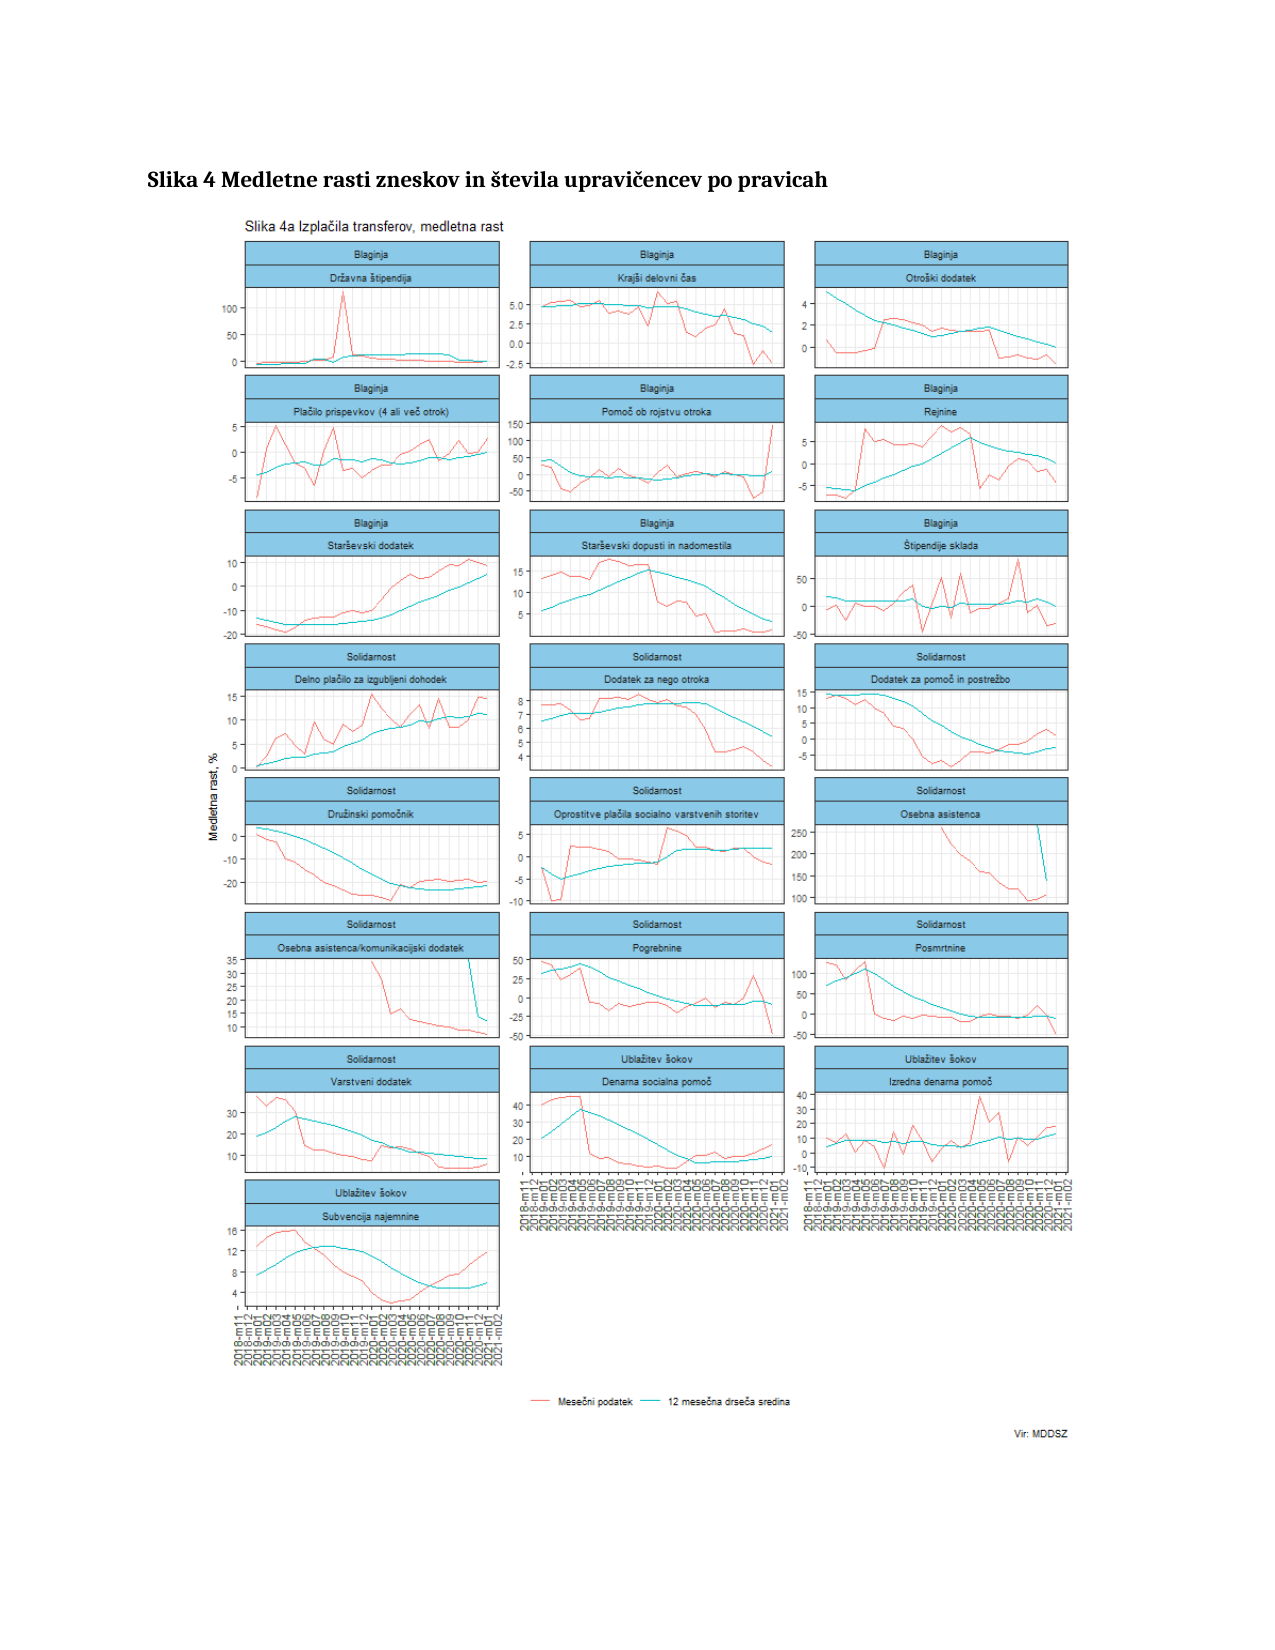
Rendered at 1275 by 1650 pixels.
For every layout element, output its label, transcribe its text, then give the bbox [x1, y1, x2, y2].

picture [199, 211, 1076, 1447]
text Slika 4 Medletne rasti zneskov in števila upravičencev po pravicah [148, 166, 1127, 193]
